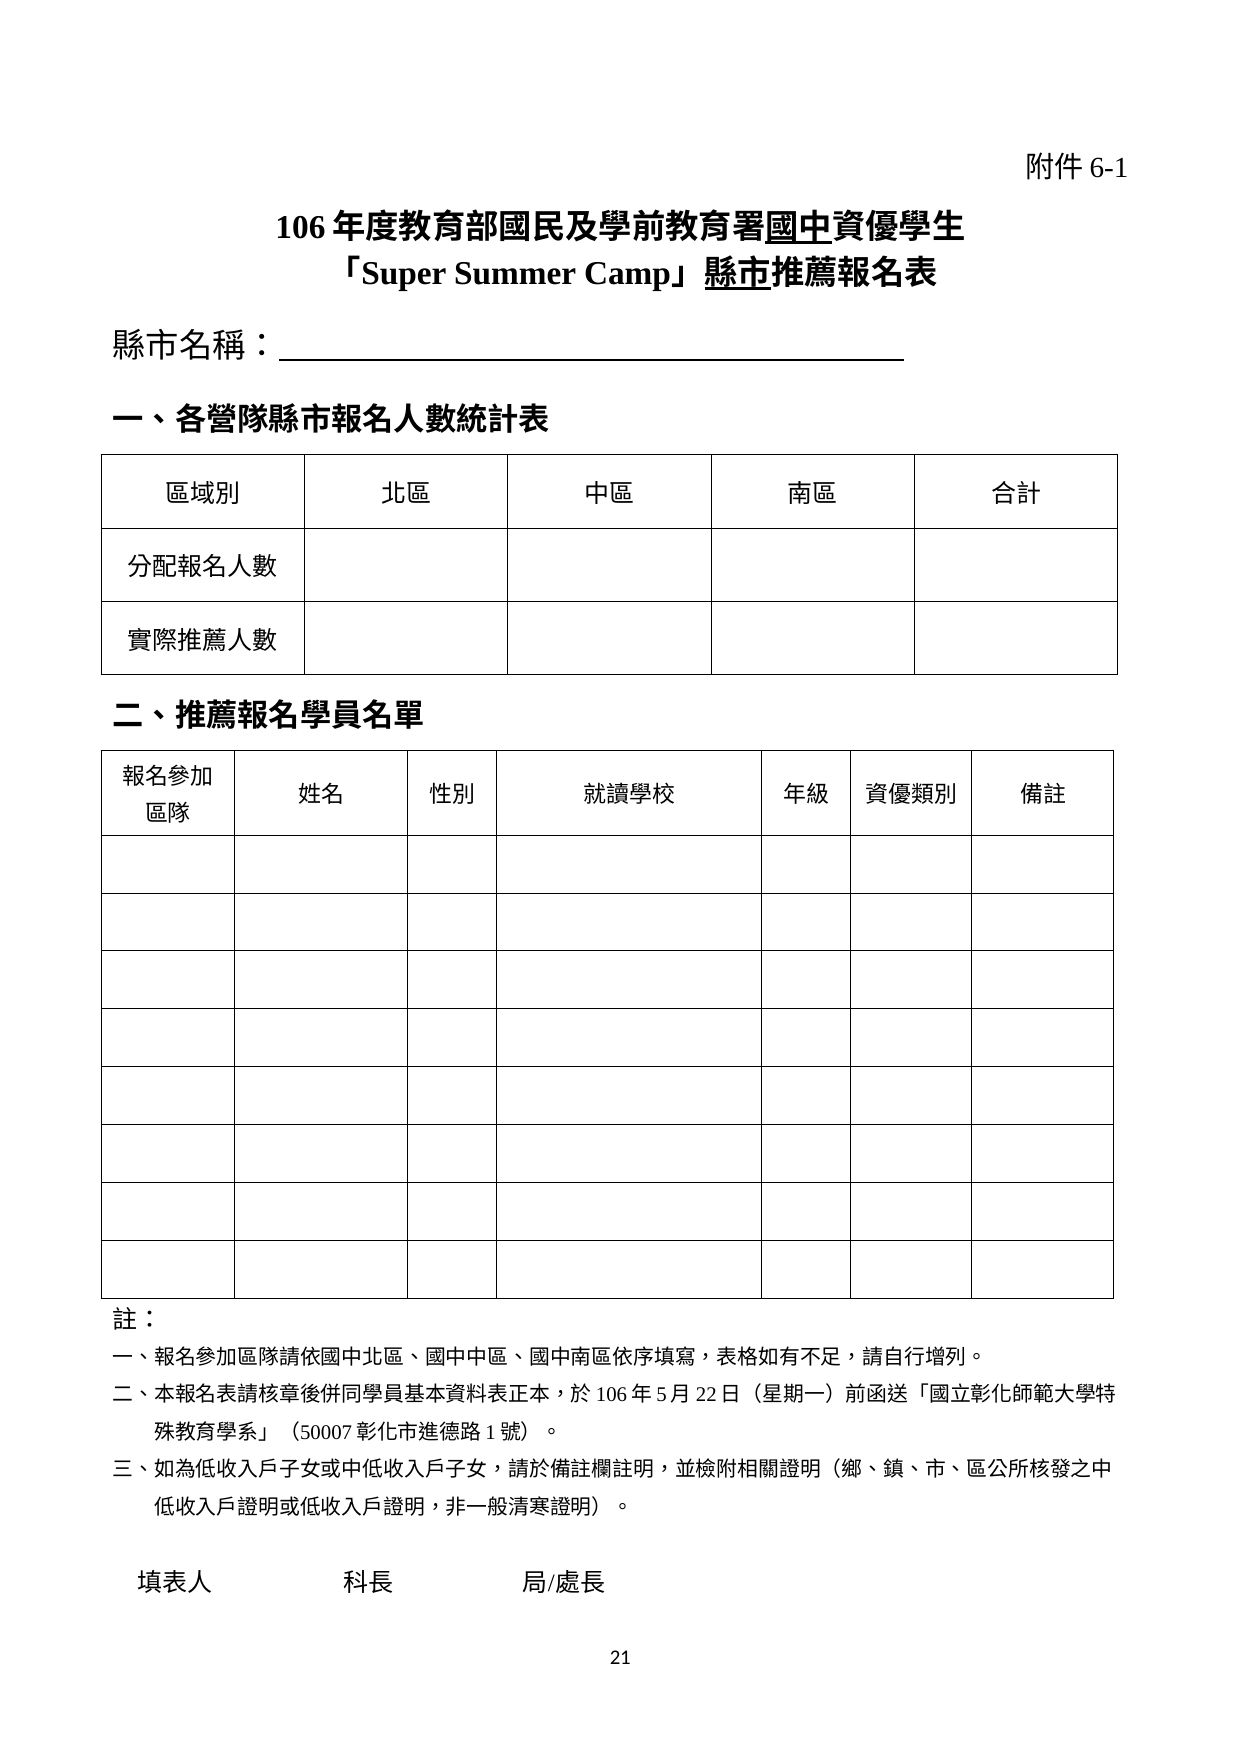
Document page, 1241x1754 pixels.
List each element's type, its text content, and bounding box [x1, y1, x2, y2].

table_header 就讀學校 [497, 751, 761, 834]
table_cell [235, 1067, 407, 1124]
table_cell [851, 894, 971, 950]
table_cell [762, 836, 850, 892]
table_header 年級 [762, 751, 850, 834]
table_cell [102, 1067, 234, 1124]
table_cell [408, 1241, 496, 1298]
table_cell [497, 1125, 761, 1182]
table_header 北區 [305, 455, 507, 528]
table_cell [497, 894, 761, 950]
text 註： [112, 1299, 1128, 1336]
table_cell [762, 1183, 850, 1240]
table_cell [851, 1125, 971, 1182]
table_cell [102, 1241, 234, 1298]
table_cell [497, 1241, 761, 1298]
table_cell [762, 1009, 850, 1066]
table_cell [235, 1241, 407, 1298]
text 附件6-1 [112, 127, 1128, 202]
table_cell [851, 951, 971, 1008]
table_cell [762, 951, 850, 1008]
table_header 區域別 [102, 455, 304, 528]
table_cell [305, 529, 507, 601]
table_cell [508, 602, 711, 674]
text 106年度教育部國民及學前教育署國中資優學生 [112, 202, 1128, 248]
table_cell [408, 1125, 496, 1182]
text 填表人 科長 局/處長 [112, 1561, 1128, 1599]
table_cell [408, 1067, 496, 1124]
table_cell [972, 951, 1113, 1008]
table_cell [851, 1067, 971, 1124]
table_cell [972, 894, 1113, 950]
table_cell [235, 1009, 407, 1066]
table_cell [712, 602, 914, 674]
table_cell [102, 951, 234, 1008]
table_cell 實際推薦人數 [102, 602, 304, 674]
table_header 備註 [972, 751, 1113, 834]
text 縣市名稱： [112, 319, 1128, 367]
table_cell [235, 894, 407, 950]
table_cell [235, 836, 407, 892]
table_header 南區 [712, 455, 914, 528]
table_cell [972, 1125, 1113, 1182]
table_cell [102, 1009, 234, 1066]
table_cell [851, 1241, 971, 1298]
table_cell [972, 836, 1113, 892]
table_cell [408, 1009, 496, 1066]
text 三、如為低收入戶子女或中低收入戶子女，請於備註欄註明，並檢附相關證明（鄉、鎮、市、區公所核發之中低收入戶證明或低收入戶證明，非一般清寒證明）。 [112, 1449, 1128, 1524]
text 一、各營隊縣市報名人數統計表 [112, 379, 1128, 454]
table_cell [497, 1067, 761, 1124]
table_cell [915, 529, 1117, 601]
table_cell [408, 836, 496, 892]
table_cell [508, 529, 711, 601]
table_header 報名參加 區隊 [102, 751, 234, 834]
table_header 姓名 [235, 751, 407, 834]
text 二、本報名表請核章後併同學員基本資料表正本，於106年5月22日（星期一）前函送「國立彰化師範大學特殊教育學系」（50007彰化市進德路1號）。 [112, 1374, 1128, 1449]
table_cell [102, 1125, 234, 1182]
table_cell [972, 1009, 1113, 1066]
text 二、推薦報名學員名單 [112, 675, 1128, 750]
table_header 性別 [408, 751, 496, 834]
table_cell [497, 836, 761, 892]
table_header 中區 [508, 455, 711, 528]
table_cell [851, 836, 971, 892]
table_cell [762, 1067, 850, 1124]
table_cell [235, 1125, 407, 1182]
table_cell [235, 1183, 407, 1240]
table_cell [408, 951, 496, 1008]
table_cell [915, 602, 1117, 674]
table_cell [102, 1183, 234, 1240]
table_cell [762, 894, 850, 950]
table_cell [235, 951, 407, 1008]
table_cell [851, 1183, 971, 1240]
table_cell [762, 1241, 850, 1298]
text 一、報名參加區隊請依國中北區、國中中區、國中南區依序填寫，表格如有不足，請自行增列。 [112, 1336, 1128, 1374]
table_cell [102, 836, 234, 892]
table_cell [408, 1183, 496, 1240]
table_cell [972, 1183, 1113, 1240]
table_cell [497, 1009, 761, 1066]
table_cell [102, 894, 234, 950]
table_cell [972, 1241, 1113, 1298]
table_header 資優類別 [851, 751, 971, 834]
table_cell [305, 602, 507, 674]
table_cell [408, 894, 496, 950]
table_cell [497, 951, 761, 1008]
table_cell 分配報名人數 [102, 529, 304, 601]
table_cell [762, 1125, 850, 1182]
table_cell [712, 529, 914, 601]
table_header 合計 [915, 455, 1117, 528]
table_cell [497, 1183, 761, 1240]
table_cell [851, 1009, 971, 1066]
table_cell [972, 1067, 1113, 1124]
text 「Super Summer Camp」縣市推薦報名表 [137, 248, 1128, 294]
